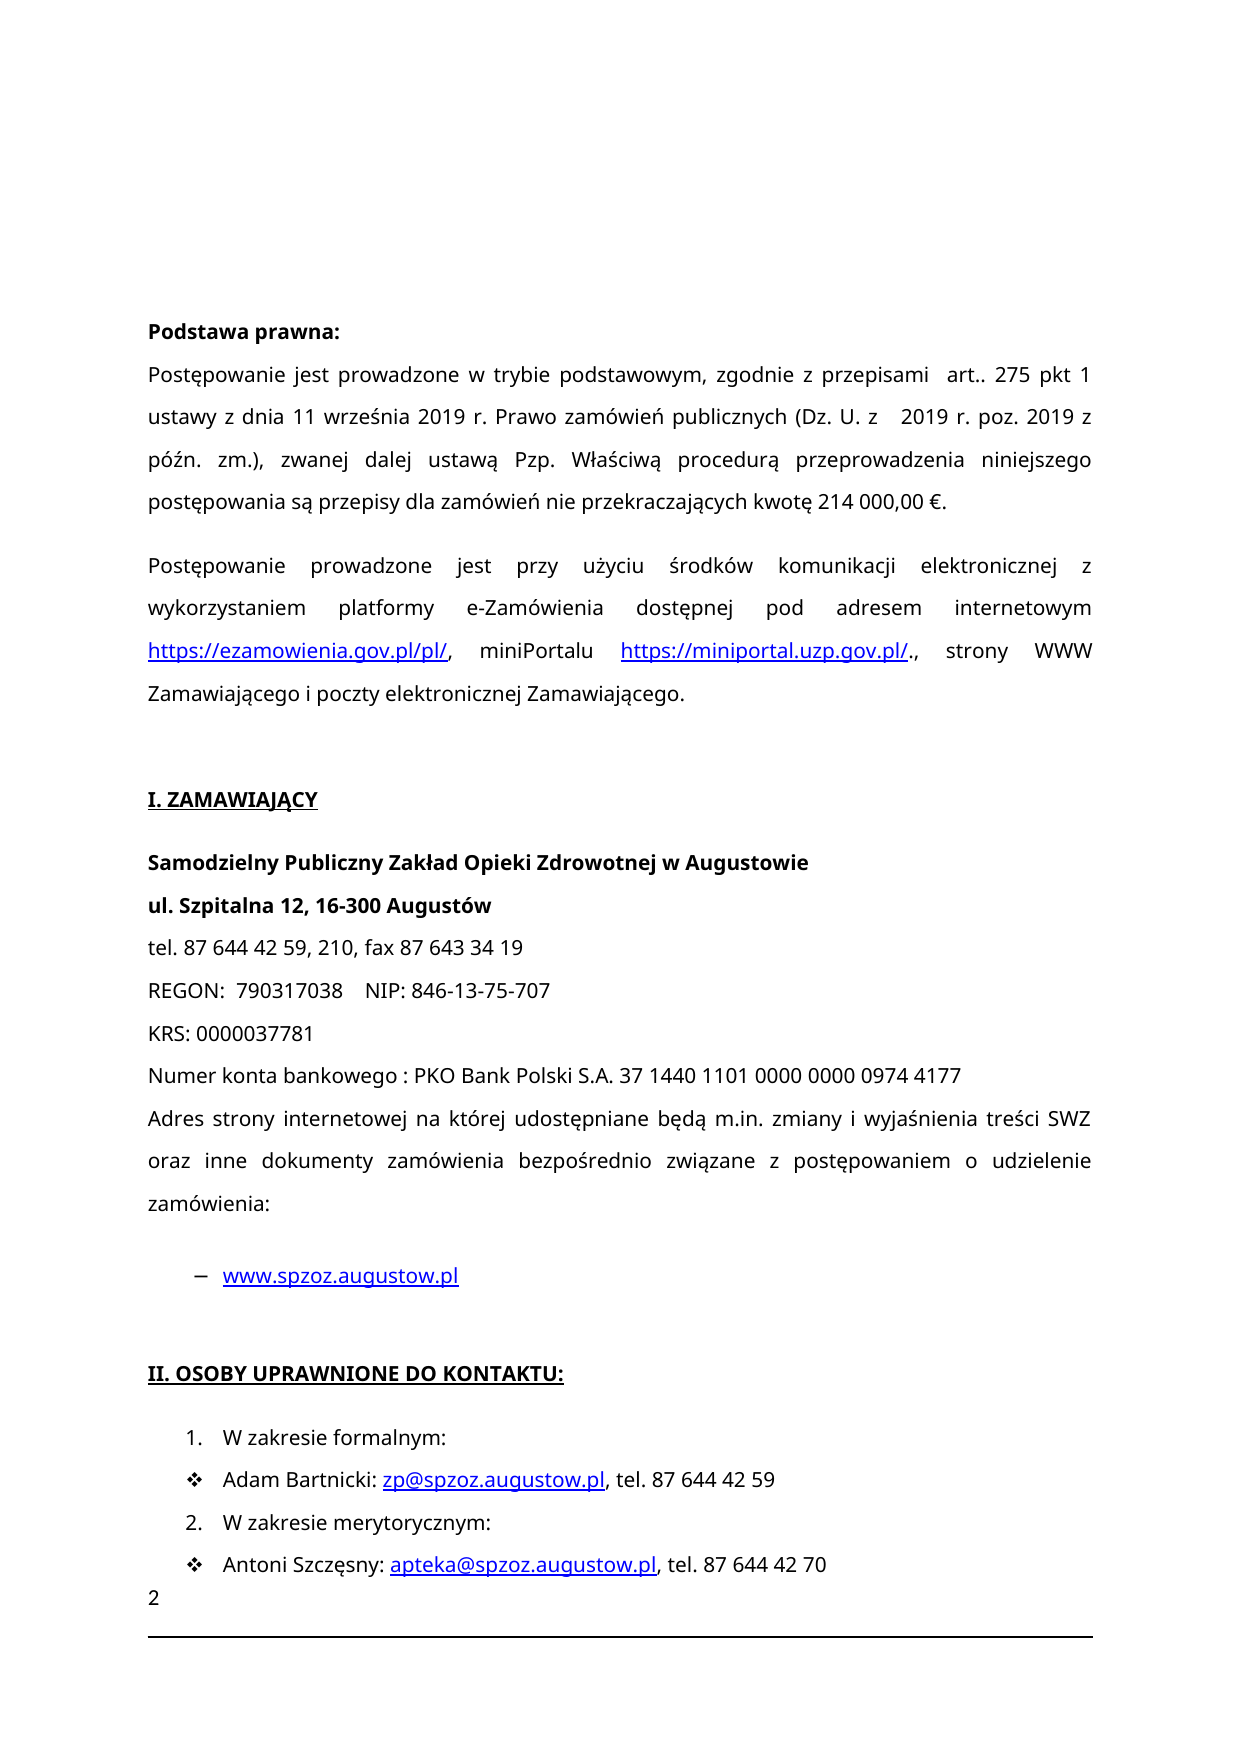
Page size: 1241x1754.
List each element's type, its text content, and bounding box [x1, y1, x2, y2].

text tel. 87 644 42 59, 210, fax 87 643 34 19 [148, 933, 1093, 962]
text Postępowanie prowadzone jest przy użyciu środków komunikacji elektronicznej z wykorzystaniem platformy e-Zamówienia dostępnej pod adresem internetowym https://ezamowienia.gov.pl/pl/, miniPortalu https://miniportal.uzp.gov.pl/., strony WWW Zamawiającego i poczty elektronicznej Zamawiającego. [148, 551, 1093, 707]
text ul. Szpitalna 12, 16-300 Augustów [148, 891, 1093, 919]
list Adam Bartnicki: zp@spzoz.augustow.pl, tel. 87 644 42 59 [185, 1465, 1093, 1494]
text Adres strony internetowej na której udostępniane będą m.in. zmiany i wyjaśnienia treści SWZ oraz inne dokumenty zamówienia bezpośrednio związane z postępowaniem o udzielenie zamówienia: [148, 1104, 1093, 1217]
text REGON: 790317038 NIP: 846-13-75-707 [148, 976, 1093, 1004]
text I. ZAMAWIAJĄCY [148, 785, 1093, 813]
text Postępowanie jest prowadzone w trybie podstawowym, zgodnie z przepisami art.. 275 pkt 1 ustawy z dnia 11 września 2019 r. Prawo zamówień publicznych (Dz. U. z 2019 r. poz. 2019 z późn. zm.), zwanej dalej ustawą Pzp. Właściwą procedurą przeprowadzenia niniejszego postępowania są przepisy dla zamówień nie przekraczających kwotę 214 000,00 €. [148, 360, 1093, 516]
list www.spzoz.augustow.pl [192, 1252, 1093, 1295]
text KRS: 0000037781 [148, 1019, 1093, 1047]
text Podstawa prawna: [148, 317, 1093, 346]
list W zakresie formalnym: [185, 1423, 1093, 1451]
list W zakresie merytorycznym: [185, 1508, 1093, 1536]
text Samodzielny Publiczny Zakład Opieki Zdrowotnej w Augustowie [148, 848, 1093, 877]
text Numer konta bankowego : PKO Bank Polski S.A. 37 1440 1101 0000 0000 0974 4177 [148, 1061, 1093, 1090]
list Antoni Szczęsny: apteka@spzoz.augustow.pl, tel. 87 644 42 70 [185, 1550, 1093, 1579]
text II. OSOBY UPRAWNIONE DO KONTAKTU: [148, 1359, 1093, 1388]
